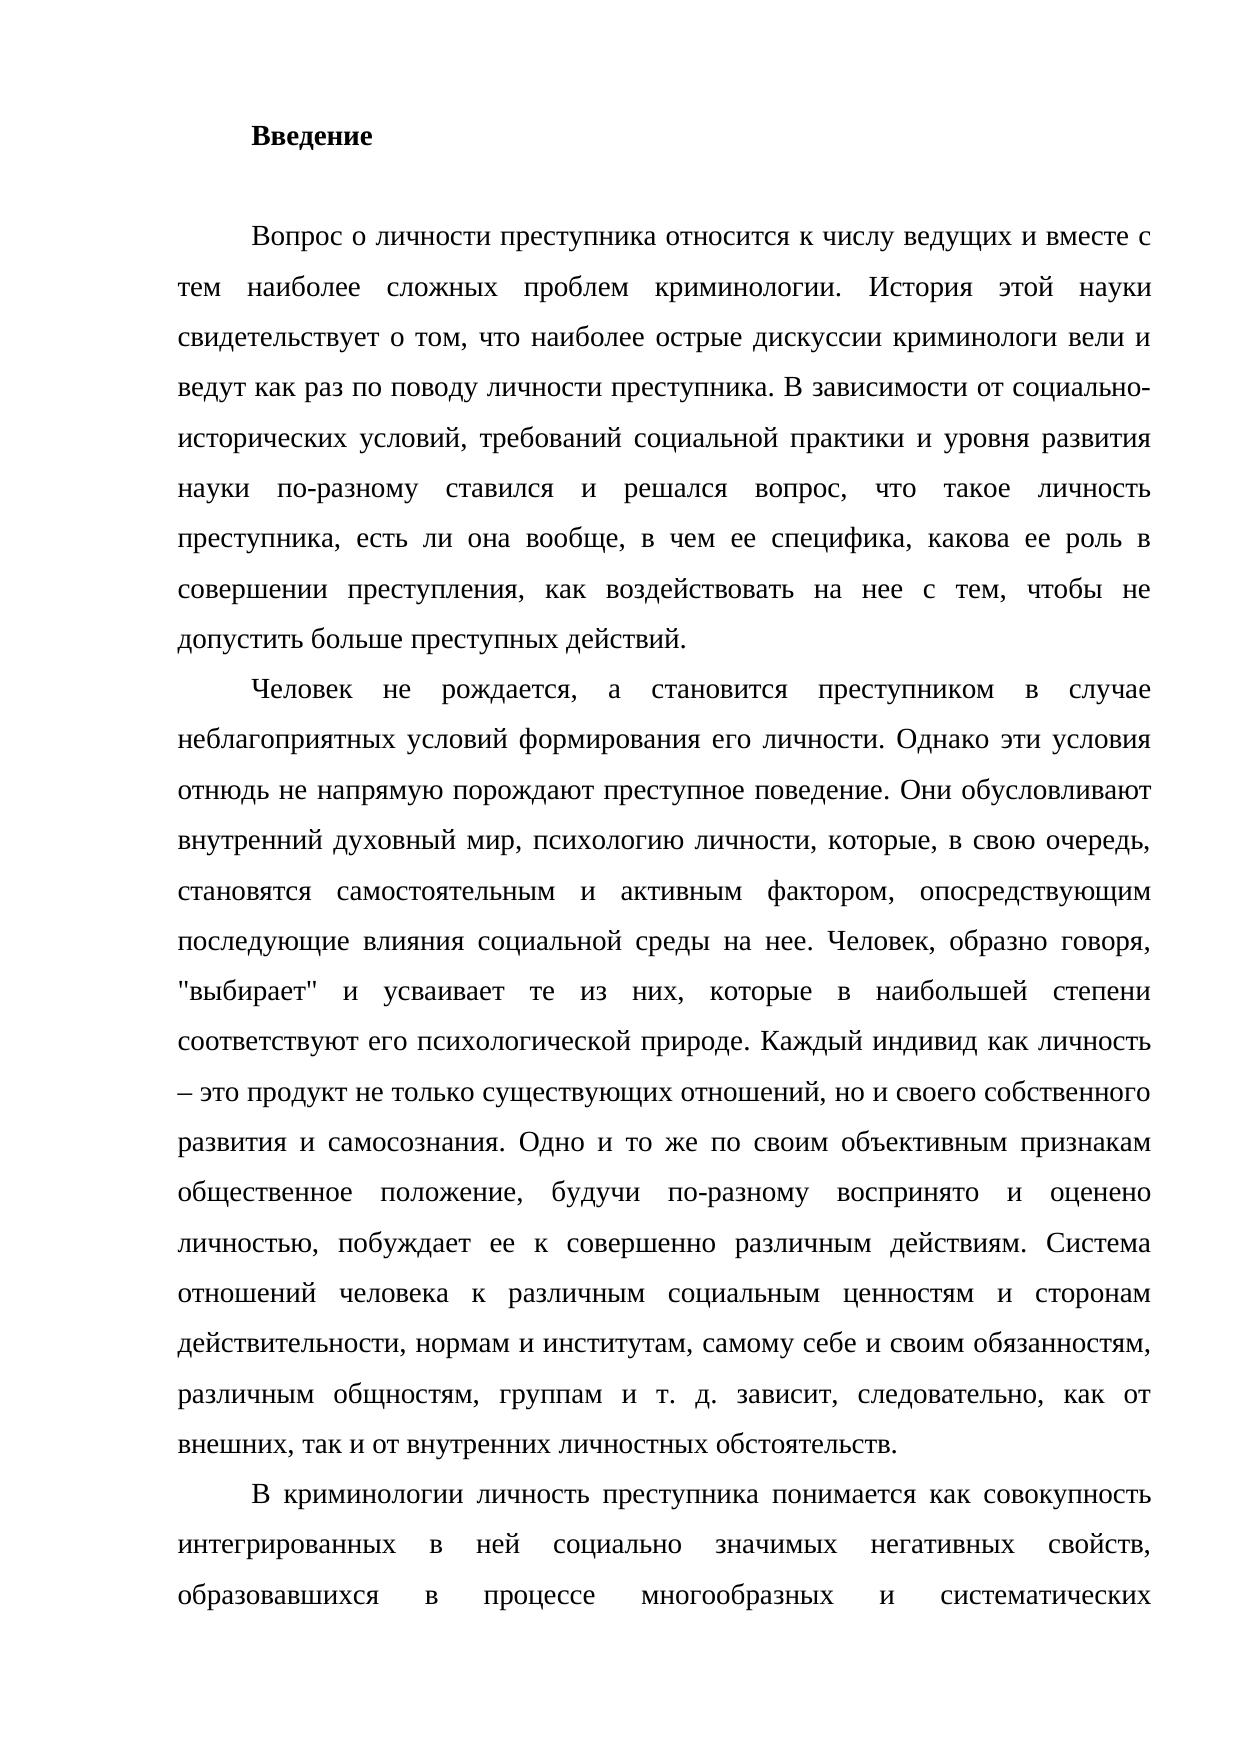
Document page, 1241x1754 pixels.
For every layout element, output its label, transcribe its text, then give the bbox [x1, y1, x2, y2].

text Вопрос о личности преступника относится к числу ведущих и вместе с тем наиболее сложных проблем криминологии. История этой науки свидетельствует о том, что наиболее острые дискуссии криминологи вели и ведут как раз по поводу личности преступника. В зависимости от социально-исторических условий, требований социальной практики и уровня развития науки по-разному ставился и решался вопрос, что такое личность преступника, есть ли она вообще, в чем ее специфика, какова ее роль в совершении преступления, как воздействовать на нее с тем, чтобы не допустить больше преступных действий. [177, 219, 1152, 655]
text Человек не рождается, а становится преступником в случае неблагоприятных условий формирования его личности. Однако эти условия отнюдь не напрямую порождают преступное поведение. Они обусловливают внутренний духовный мир, психологию личности, которые, в свою очередь, становятся самостоятельным и активным фактором, опосредствующим последующие влияния социальной среды на нее. Человек, образно говоря, "выбирает" и усваивает те из них, которые в наибольшей степени соответствуют его психологической природе. Каждый индивид как личность – это продукт не только существующих отношений, но и своего собственного развития и самосознания. Одно и то же по своим объективным признакам общественное положение, будучи по-разному воспринято и оценено личностью, побуждает ее к совершенно различным действиям. Система отношений человека к различным социальным ценностям и сторонам действительности, нормам и институтам, самому себе и своим обязанностям, различным общностям, группам и т. д. зависит, следовательно, как от внешних, так и от внутренних личностных обстоятельств. [177, 672, 1152, 1460]
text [177, 1477, 1152, 1611]
subtitle Введение [177, 118, 1152, 152]
